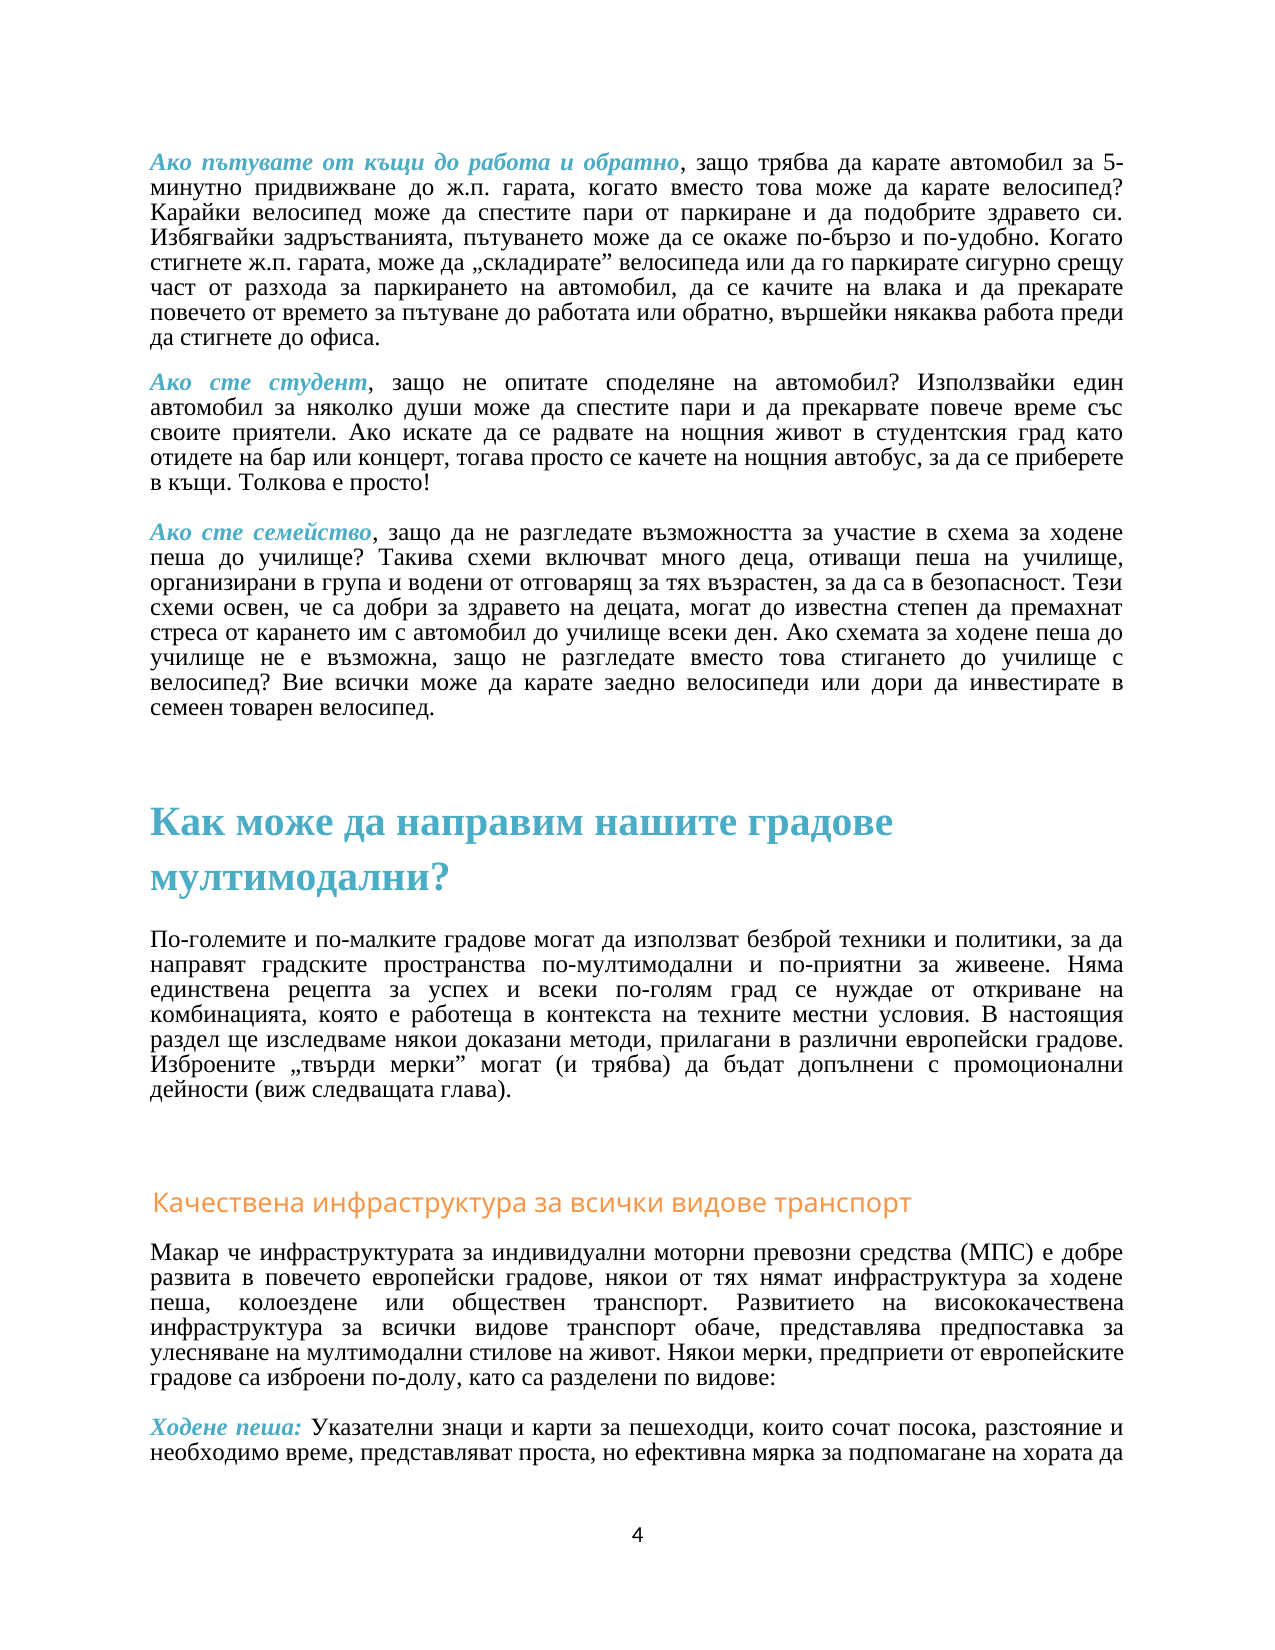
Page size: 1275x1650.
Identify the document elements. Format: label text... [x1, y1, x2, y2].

text Как може да направим нашите градове мултимодални? [150, 796, 1125, 899]
text Макар че инфраструктурата за индивидуални моторни превозни средства (МПС) е добре развита в повечето европейски градове, някои от тях нямат инфраструктура за ходене пеша, колоездене или обществен транспорт. Развитието на висококачествена инфраструктура за всички видове транспорт обаче, представлява предпоставка за улесняване на мултимодални стилове на живот. Някои мерки, предприети от европейските градове са изброени по-долу, като са разделени по видове: [150, 1241, 1124, 1391]
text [150, 1416, 1124, 1466]
text Ако сте семейство, защо да не разгледате възможността за участие в схема за ходене пеша до училище? Такива схеми включват много деца, отиващи пеша на училище, организирани в група и водени от отговарящ за тях възрастен, за да са в безопасност. Тези схеми освен, че са добри за здравето на децата, могат до известна степен да премахнат стреса от карането им с автомобил до училище всеки ден. Ако схемата за ходене пеша до училище не е възможна, защо не разгледате вместо това стигането до училище с велосипед? Вие всички може да карате заедно велосипеди или дори да инвестирате в семеен товарен велосипед. [150, 521, 1124, 721]
text По-големите и по-малките градове могат да използват безброй техники и политики, за да направят градските пространства по-мултимодални и по-приятни за живеене. Няма единствена рецепта за успех и всеки по-голям град се нуждае от откриване на комбинацията, която е работеща в контекста на техните местни условия. В настоящия раздел ще изследваме някои доказани методи, прилагани в различни европейски градове. Изброените „твърди мерки” могат (и трябва) да бъдат допълнени с промоционални дейности (виж следващата глава). [150, 927, 1124, 1102]
text Качествена инфраструктура за всички видове транспорт [152, 1191, 355, 1218]
text Качествена инфраструктура за всички видове транспорт [357, 1191, 1125, 1218]
text Ако пътувате от къщи до работа и обратно, защо трябва да карате автомобил за 5-минутно придвижване до ж.п. гарата, когато вместо това може да карате велосипед? Карайки велосипед може да спестите пари от паркиране и да подобрите здравето си. Избягвайки задръстванията, пътуването може да се окаже по-бързо и по-удобно. Когато стигнете ж.п. гарата, може да „складирате” велосипеда или да го паркирате сигурно срещу част от разхода за паркирането на автомобил, да се качите на влака и да прекарате повечето от времето за пътуване до работата или обратно, вършейки някаква работа преди да стигнете до офиса. [150, 150, 1124, 350]
text Ако сте студент, защо не опитате споделяне на автомобил? Използвайки един автомобил за няколко души може да спестите пари и да прекарвате повече време със своите приятели. Ако искате да се радвате на нощния живот в студентския град като отидете на бар или концерт, тогава просто се качете на нощния автобус, за да се приберете в къщи. Толкова е просто! [150, 371, 1124, 496]
